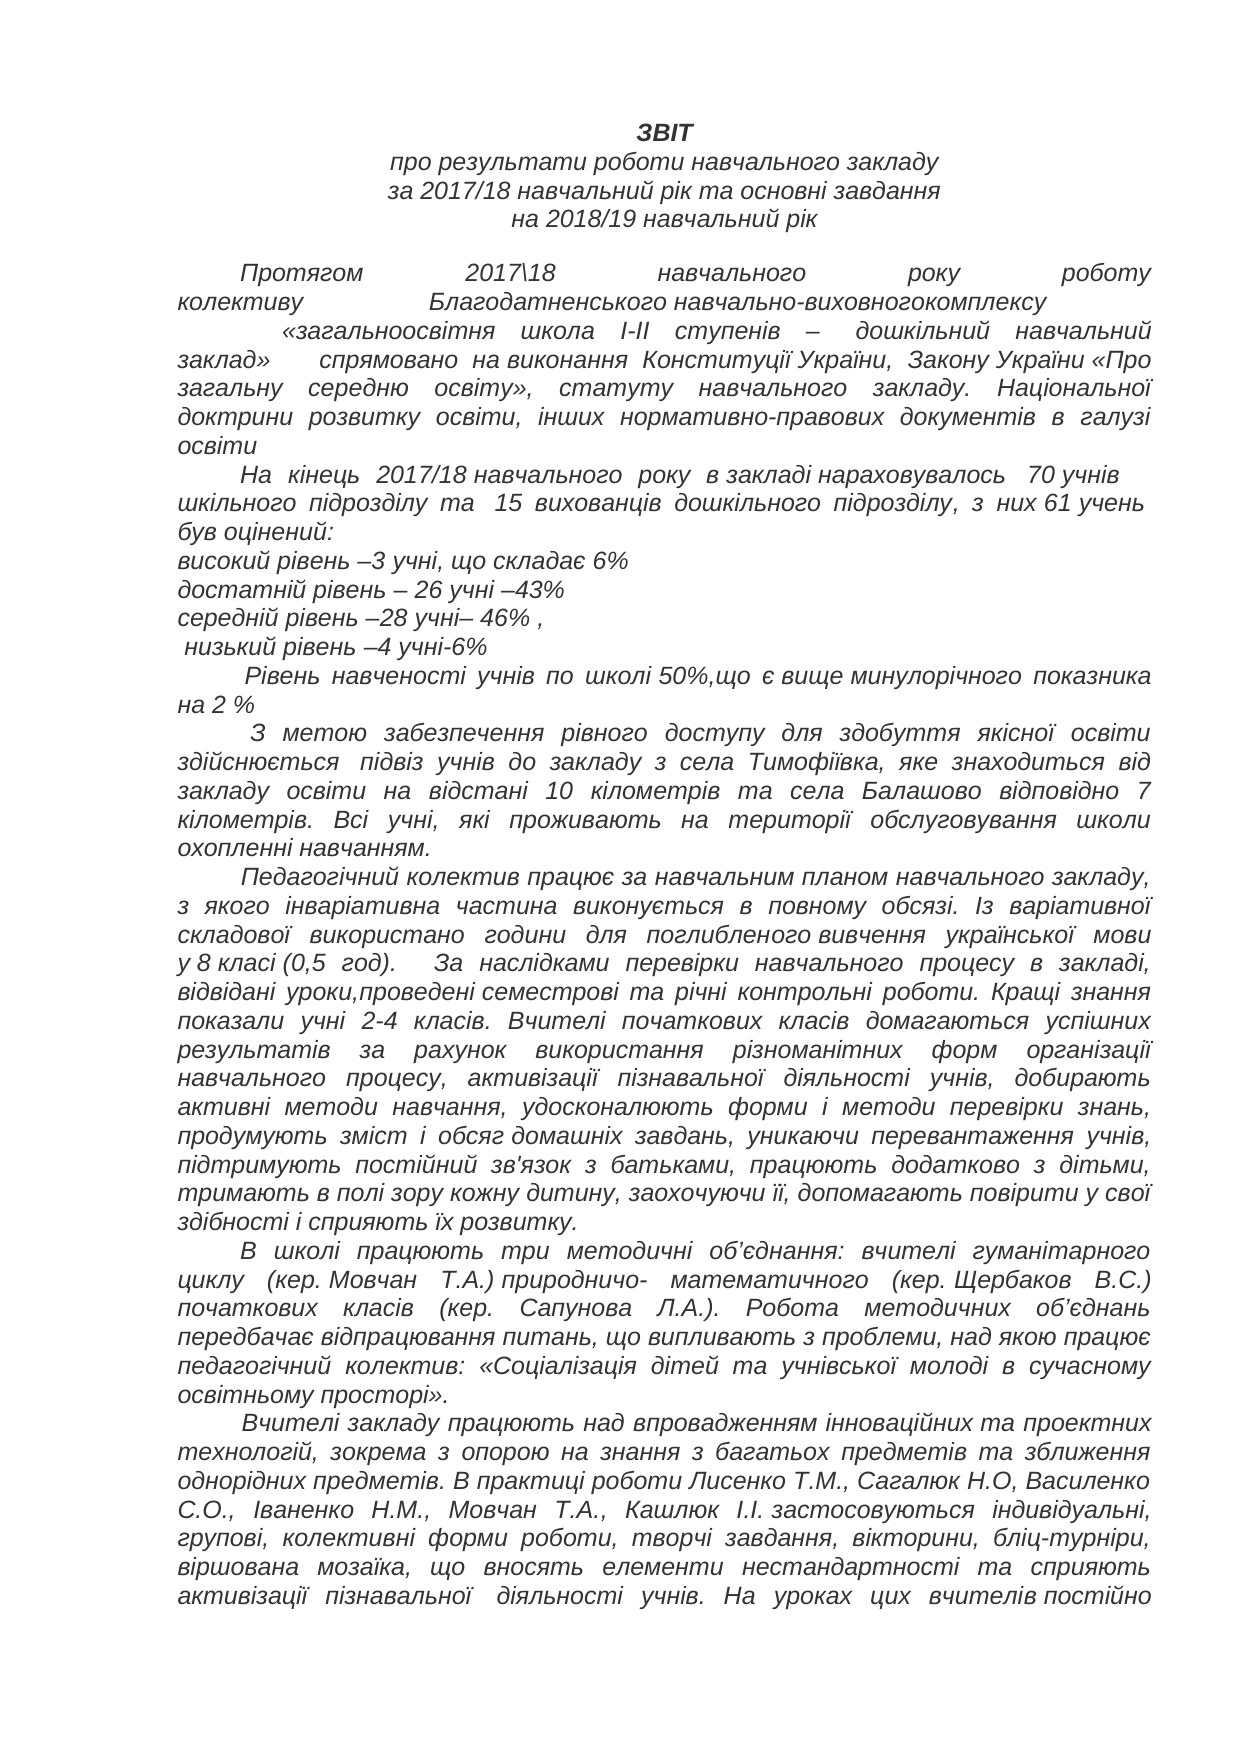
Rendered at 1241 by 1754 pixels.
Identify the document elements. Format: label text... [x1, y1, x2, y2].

text про результати роботи навчального закладу [177, 147, 1152, 176]
text на 2018/19 навчальний рік [177, 204, 1152, 233]
text З метою забезпечення рівного доступу для здобуття якісної освіти здійснюється підвіз учнів до закладу з села Тимофіївка, яке знаходиться від закладу освіти на відстані 10 кілометрів та села Балашово відповідно 7 кілометрів. Всі учні, які проживають на території обслуговування школи охопленні навчанням. [177, 718, 1152, 862]
text середній рівень –28 учні– 46% , [177, 603, 1152, 632]
text за 2017/18 навчальний рік та основні завдання [177, 176, 1152, 204]
text ЗВІТ [177, 118, 1152, 147]
text Рівень навченості учнів по школі 50%,що є вище минулорічного показника на 2 % [177, 661, 1152, 718]
text Педагогічний колектив працює за навчальним планом навчального закладу, з якого інваріативна частина виконується в повному обсязі. Із варіативної складової використано години для поглибленого вивчення української мови у 8 класі (0,5 год). За наслідками перевірки навчального процесу в закладі, відвідані уроки,проведені семестрові та річні контрольні роботи. Кращі знання показали учні 2-4 класів. Вчителі початкових класів домагаються успішних результатів за рахунок використання різноманітних форм організації навчального процесу, активізації пізнавальної діяльності учнів, добирають активні методи навчання, удосконалюють форми і методи перевірки знань, продумують зміст і обсяг домашніх завдань, уникаючи перевантаження учнів, підтримують постійний зв'язок з батьками, працюють додатково з дітьми, тримають в полі зору кожну дитину, заохочуючи її, допомагають повірити у свої здібності і сприяють їх розвитку. [177, 862, 1152, 1236]
text На кінець 2017/18 навчального року в закладі нараховувалось 70 учнів шкільного підрозділу та 15 вихованців дошкільного підрозділу, з них 61 учень був оцінений: [177, 459, 1152, 546]
text низький рівень –4 учні-6% [177, 632, 1152, 661]
text В школі працюють три методичні об’єднання: вчителі гуманітарного циклу (кер. Мовчан Т.А.) природничо- математичного (кер. Щербаков В.С.) початкових класів (кер. Сапунова Л.А.). Робота методичних об’єднань передбачає відпрацювання питань, що випливають з проблеми, над якою працює педагогічний колектив: «Соціалізація дітей та учнівської молоді в сучасному освітньому просторі». [177, 1236, 1152, 1408]
text Протягом 2017\18 навчального року роботу колективу Благодатненського навчально-виховногокомплексу «загальноосвітня школа І-ІІ ступенів – дошкільний навчальний заклад» спрямовано на виконання Конституції України, Закону України «Про загальну середню освіту», статуту навчального закладу. Національної доктрини розвитку освіти, інших нормативно-правових документів в галузі освіти [177, 258, 1152, 459]
text достатній рівень – 26 учні –43% [177, 574, 1152, 603]
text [177, 1408, 1152, 1609]
text високий рівень –3 учні, що складає 6% [177, 546, 1152, 574]
